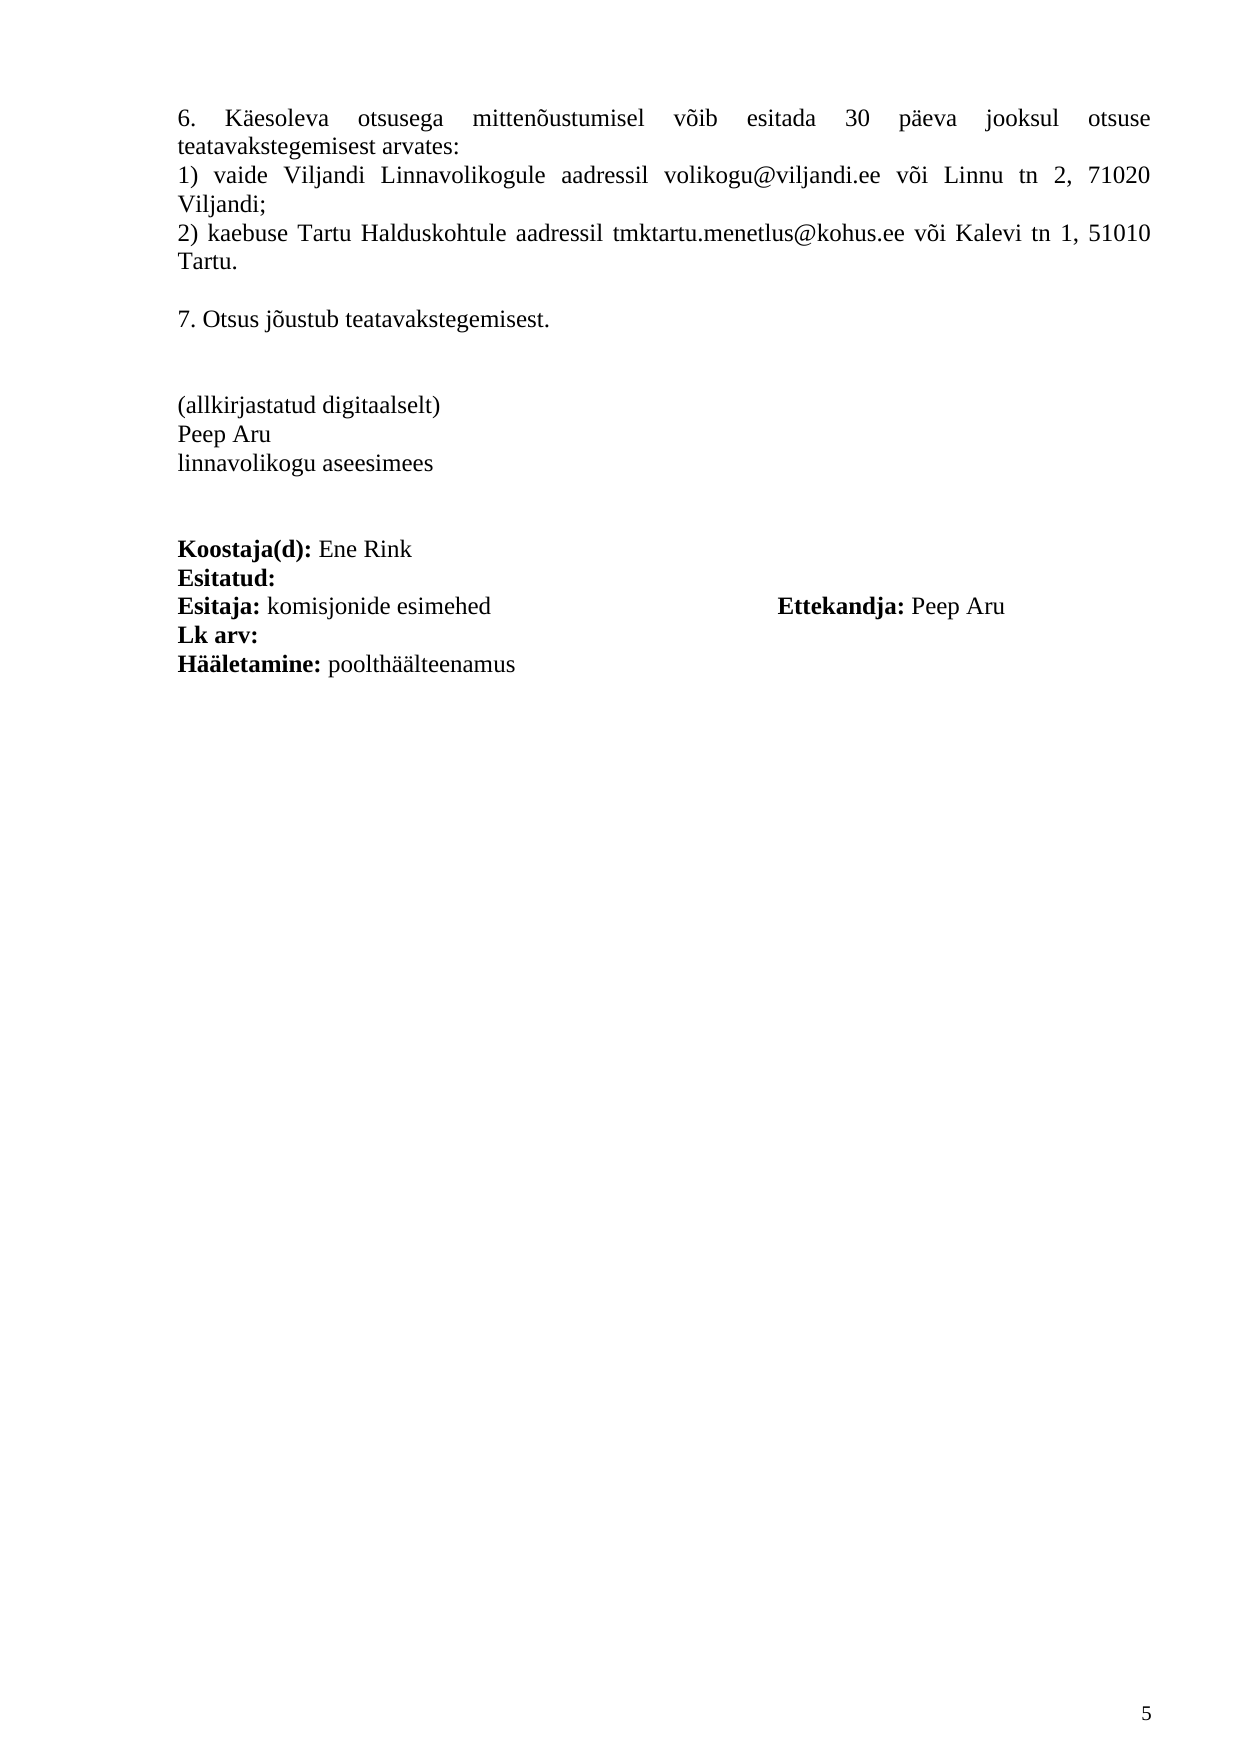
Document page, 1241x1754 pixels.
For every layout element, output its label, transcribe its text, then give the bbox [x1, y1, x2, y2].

text Esitatud: [177, 563, 1152, 591]
text (allkirjastatud digitaalselt) [177, 390, 1152, 419]
subtitle Peep Aru [177, 419, 1152, 448]
text 1) vaide Viljandi Linnavolikogule aadressil volikogu@viljandi.ee või Linnu tn 2, 71020 Viljandi; [177, 160, 1152, 218]
text Esitaja: komisjonide esimehed Ettekandja: Peep Aru [177, 591, 1152, 620]
text Lk arv: [177, 620, 1152, 649]
text 7. Otsus jõustub teatavakstegemisest. [177, 304, 1152, 333]
text linnavolikogu aseesimees [177, 448, 1152, 476]
text 2) kaebuse Tartu Halduskohtule aadressil tmktartu.menetlus@kohus.ee või Kalevi tn 1, 51010 Tartu. [177, 218, 1152, 275]
text Hääletamine: poolthäälteenamus [177, 649, 1152, 678]
text 6. Käesoleva otsusega mittenõustumisel võib esitada 30 päeva jooksul otsuse teatavakstegemisest arvates: [177, 103, 1152, 160]
subtitle Koostaja(d): Ene Rink [177, 534, 1152, 563]
